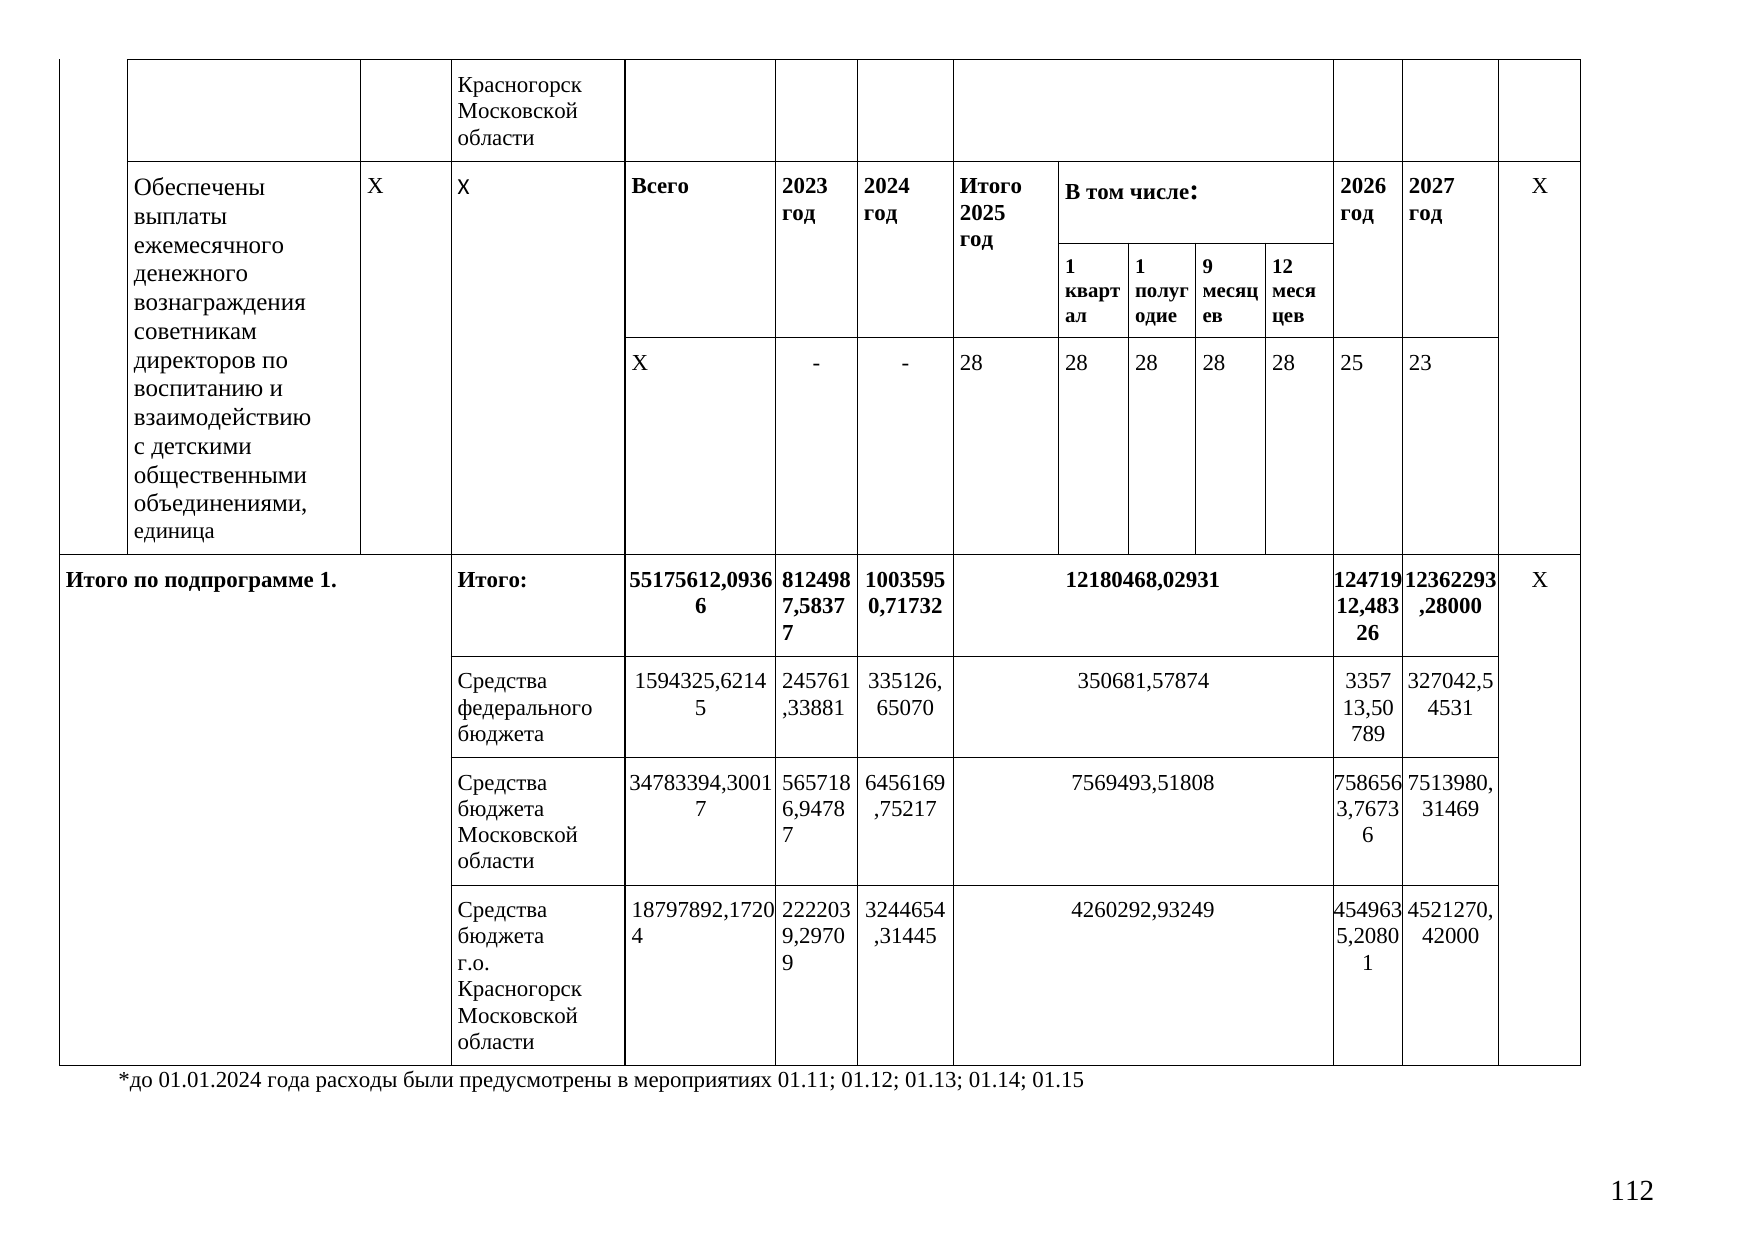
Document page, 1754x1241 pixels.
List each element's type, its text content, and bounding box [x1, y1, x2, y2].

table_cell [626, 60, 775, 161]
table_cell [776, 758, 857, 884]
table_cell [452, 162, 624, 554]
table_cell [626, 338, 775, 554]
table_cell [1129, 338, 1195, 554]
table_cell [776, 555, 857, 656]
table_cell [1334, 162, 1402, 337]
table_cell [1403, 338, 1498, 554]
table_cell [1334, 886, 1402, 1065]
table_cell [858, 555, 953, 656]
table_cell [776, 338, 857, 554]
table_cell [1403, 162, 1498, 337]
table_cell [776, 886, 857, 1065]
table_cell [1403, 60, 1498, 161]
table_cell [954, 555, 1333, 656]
text *до 01.01.2024 года расходы были предусмотрены в мероприятиях 01.11; 01.12; 01.13; 01.14; 01.15 [118, 1066, 1654, 1092]
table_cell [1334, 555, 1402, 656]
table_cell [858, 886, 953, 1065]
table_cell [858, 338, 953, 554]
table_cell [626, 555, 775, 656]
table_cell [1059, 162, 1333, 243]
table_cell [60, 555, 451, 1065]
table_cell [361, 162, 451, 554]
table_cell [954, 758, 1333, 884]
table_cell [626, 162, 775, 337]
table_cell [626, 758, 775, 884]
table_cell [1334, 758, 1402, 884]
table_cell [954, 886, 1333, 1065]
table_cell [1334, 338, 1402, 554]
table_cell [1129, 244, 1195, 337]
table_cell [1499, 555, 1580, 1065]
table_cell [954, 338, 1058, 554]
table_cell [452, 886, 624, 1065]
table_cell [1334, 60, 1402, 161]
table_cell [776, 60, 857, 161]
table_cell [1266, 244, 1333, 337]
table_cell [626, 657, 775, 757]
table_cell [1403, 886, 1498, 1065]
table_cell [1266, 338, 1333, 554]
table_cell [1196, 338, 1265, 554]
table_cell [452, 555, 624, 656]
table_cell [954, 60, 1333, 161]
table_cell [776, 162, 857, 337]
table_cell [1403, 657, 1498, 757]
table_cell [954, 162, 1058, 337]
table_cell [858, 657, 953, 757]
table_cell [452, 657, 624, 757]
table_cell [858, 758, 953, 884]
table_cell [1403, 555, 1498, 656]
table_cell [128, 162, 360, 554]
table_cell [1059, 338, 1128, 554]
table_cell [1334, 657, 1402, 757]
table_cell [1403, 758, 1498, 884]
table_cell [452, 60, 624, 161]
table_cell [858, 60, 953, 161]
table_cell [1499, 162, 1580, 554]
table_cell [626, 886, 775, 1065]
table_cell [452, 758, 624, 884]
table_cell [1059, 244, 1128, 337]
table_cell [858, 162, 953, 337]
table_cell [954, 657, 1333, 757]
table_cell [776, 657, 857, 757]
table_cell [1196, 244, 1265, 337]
